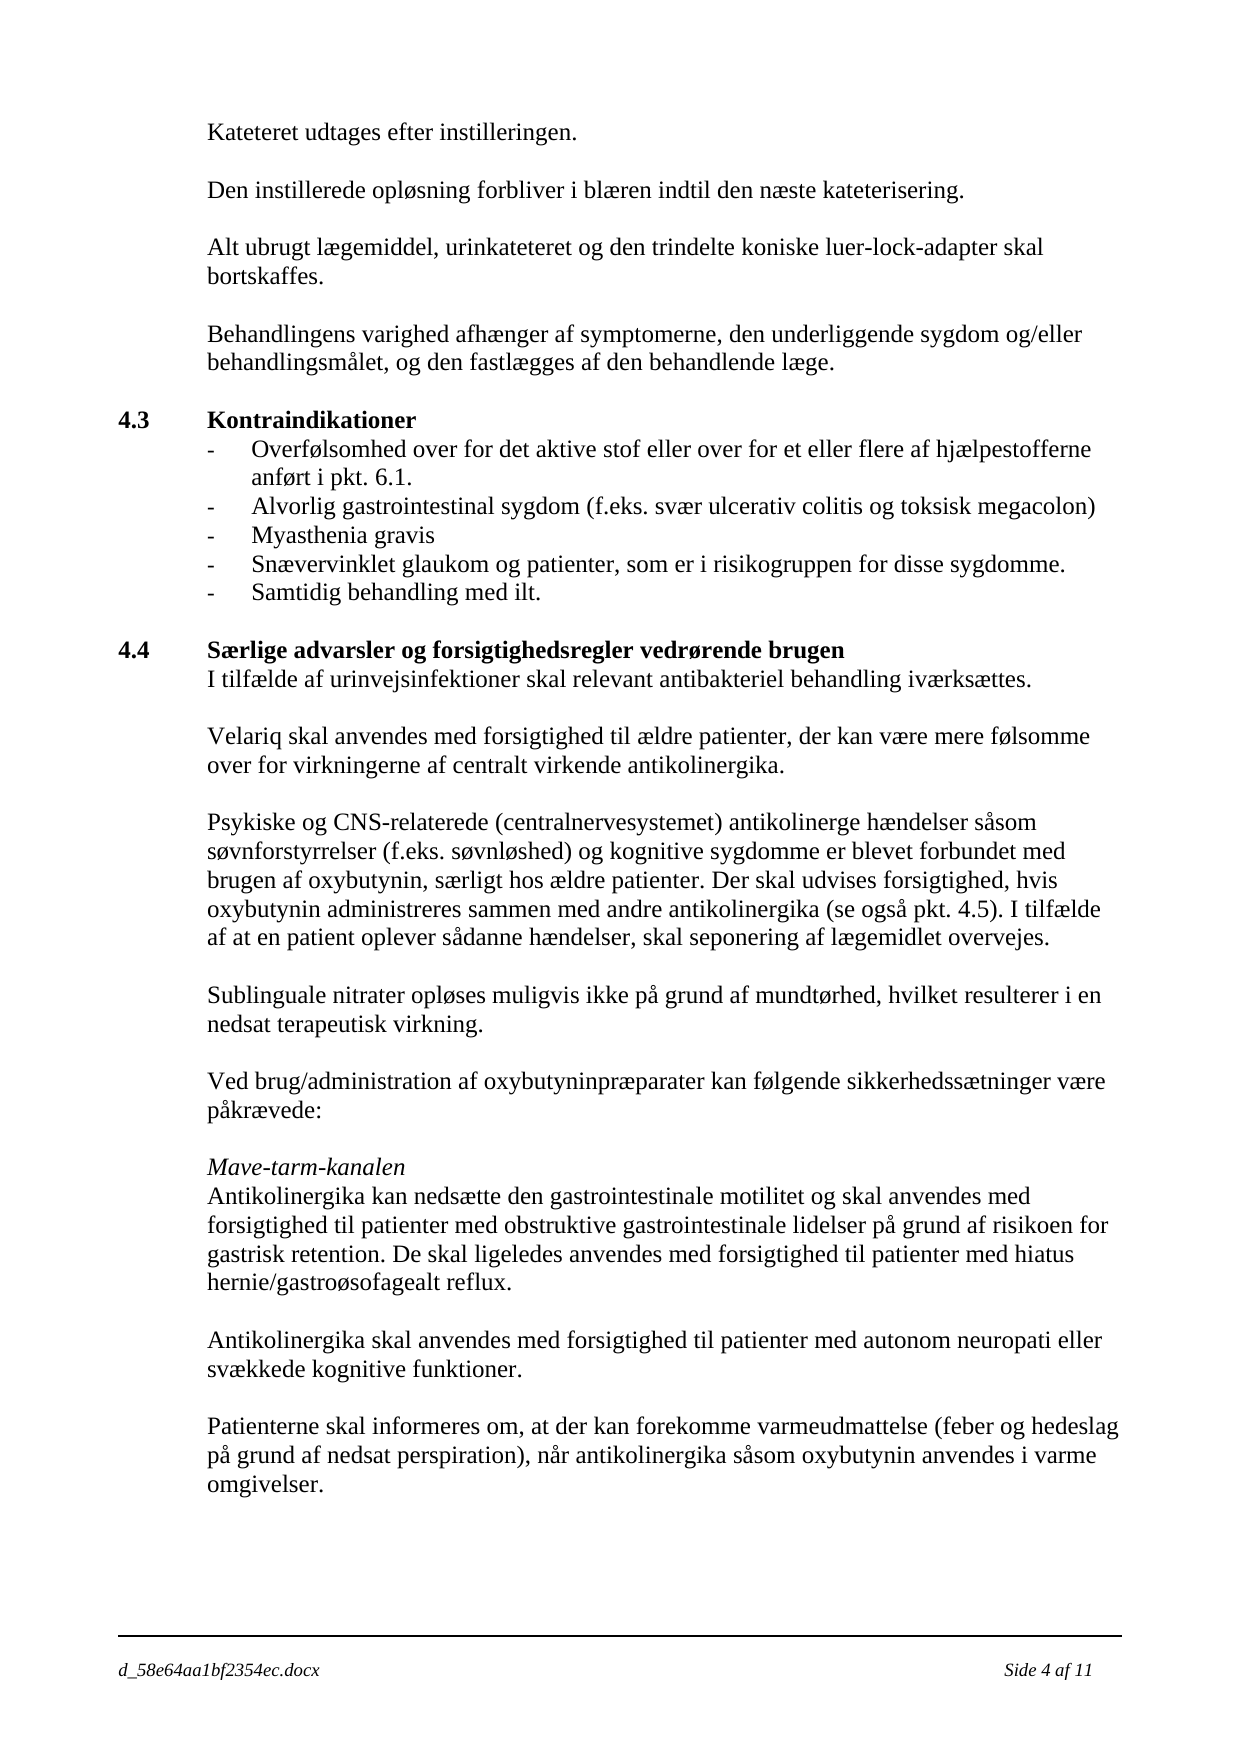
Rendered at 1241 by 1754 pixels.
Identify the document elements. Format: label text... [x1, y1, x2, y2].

text 4.3 Kontraindikationer [118, 405, 1122, 434]
text 4.4 Særlige advarsler og forsigtighedsregler vedrørende brugen [118, 635, 1122, 664]
text Antikolinergika kan nedsætte den gastrointestinale motilitet og skal anvendes med forsigtighed til patienter med obstruktive gastrointestinale lidelser på grund af risikoen for gastrisk retention. De skal ligeledes anvendes med forsigtighed til patienter med hiatus hernie/gastroøsofagealt reflux. [207, 1181, 1122, 1296]
text I tilfælde af urinvejsinfektioner skal relevant antibakteriel behandling iværksættes. [207, 664, 1122, 692]
text Mave-tarm-kanalen [207, 1152, 1122, 1181]
list Snævervinklet glaukom og patienter, som er i risikogruppen for disse sygdomme. [207, 549, 1122, 577]
text Alt ubrugt lægemiddel, urinkateteret og den trindelte koniske luer-lock-adapter skal bortskaffes. [207, 232, 1122, 290]
text Behandlingens varighed afhænger af symptomerne, den underliggende sygdom og/eller behandlingsmålet, og den fastlægges af den behandlende læge. [207, 319, 1122, 376]
text Patienterne skal informeres om, at der kan forekomme varmeudmattelse (feber og hedeslag på grund af nedsat perspiration), når antikolinergika såsom oxybutynin anvendes i varme omgivelser. [207, 1411, 1122, 1497]
text Sublinguale nitrater opløses muligvis ikke på grund af mundtørhed, hvilket resulterer i en nedsat terapeutisk virkning. [207, 980, 1122, 1037]
list Overfølsomhed over for det aktive stof eller over for et eller flere af hjælpestofferne anført i pkt. 6.1. [207, 434, 1122, 491]
text Den instillerede opløsning forbliver i blæren indtil den næste kateterisering. [207, 175, 1122, 204]
list Samtidig behandling med ilt. [207, 577, 1122, 606]
text Antikolinergika skal anvendes med forsigtighed til patienter med autonom neuropati eller svækkede kognitive funktioner. [207, 1325, 1122, 1382]
text Psykiske og CNS-relaterede (centralnervesystemet) antikolinerge hændelser såsom søvnforstyrrelser (f.eks. søvnløshed) og kognitive sygdomme er blevet forbundet med brugen af oxybutynin, særligt hos ældre patienter. Der skal udvises forsigtighed, hvis oxybutynin administreres sammen med andre antikolinergika (se også pkt. 4.5). I tilfælde af at en patient oplever sådanne hændelser, skal seponering af lægemidlet overvejes. [207, 807, 1122, 951]
list Myasthenia gravis [207, 520, 1122, 549]
text Ved brug/administration af oxybutyninpræparater kan følgende sikkerhedssætninger være påkrævede: [207, 1066, 1122, 1124]
text Velariq skal anvendes med forsigtighed til ældre patienter, der kan være mere følsomme over for virkningerne af centralt virkende antikolinergika. [207, 721, 1122, 779]
list Alvorlig gastrointestinal sygdom (f.eks. svær ulcerativ colitis og toksisk megacolon) [207, 491, 1122, 520]
text Kateteret udtages efter instilleringen. [207, 117, 1122, 146]
